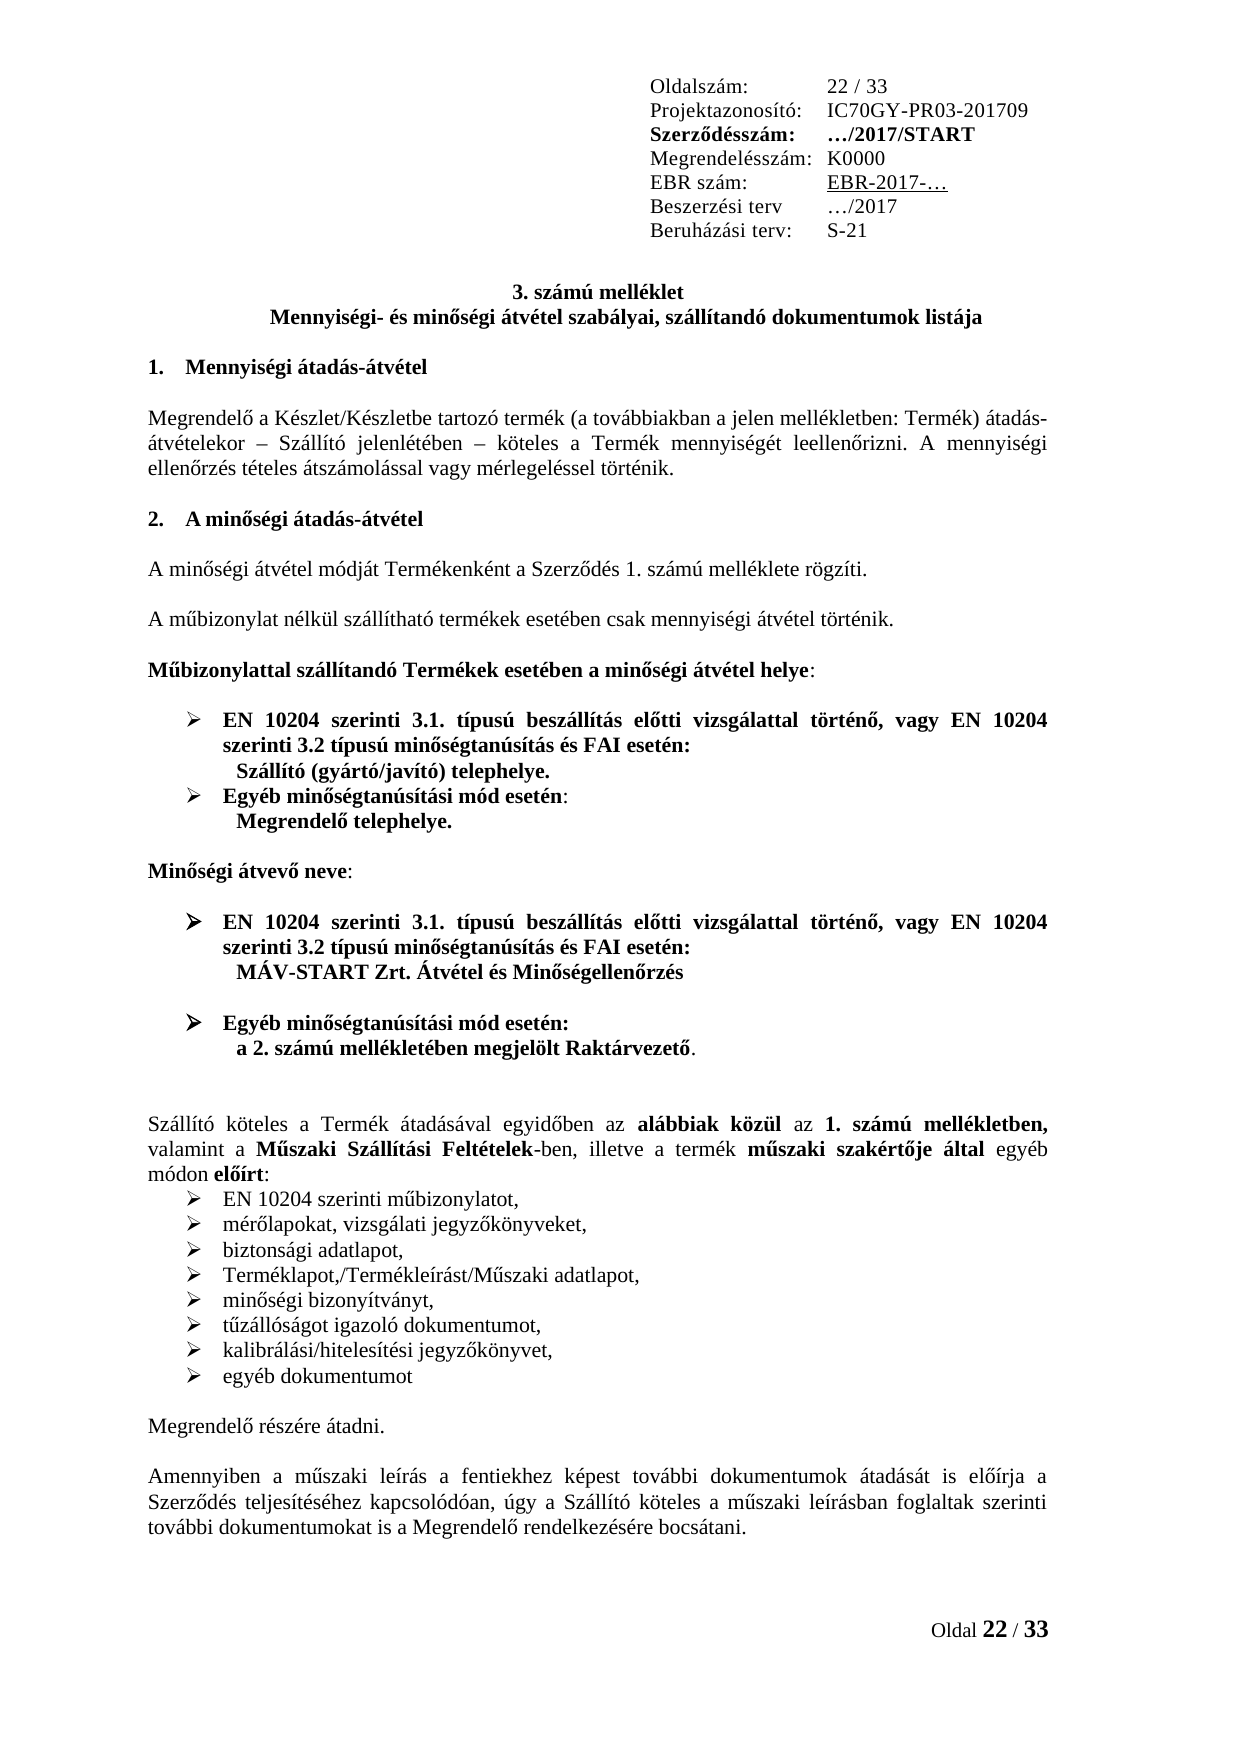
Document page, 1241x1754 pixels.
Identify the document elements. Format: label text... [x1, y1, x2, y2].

text 3. számú melléklet [148, 279, 1048, 304]
list minőségi bizonyítványt, [185, 1287, 1048, 1312]
list EN 10204 szerinti 3.1. típusú beszállítás előtti vizsgálattal történő, vagy EN 10204 szerinti 3.2 típusú minőségtanúsítás és FAI esetén: [185, 707, 1048, 758]
text Minőségi átvevő neve: [148, 858, 1048, 884]
text Mennyiségi- és minőségi átvétel szabályai, szállítandó dokumentumok listája [204, 304, 1048, 329]
list mérőlapokat, vizsgálati jegyzőkönyveket, [185, 1211, 1048, 1237]
text a 2. számú mellékletében megjelölt Raktárvezető. [236, 1035, 1048, 1060]
text Megrendelő a Készlet/Készletbe tartozó termék (a továbbiakban a jelen mellékletben: Termék) átadás-átvételekor – Szállító jelenlétében – köteles a Termék mennyiségét leellenőrizni. A mennyiségi ellenőrzés tételes átszámolással vagy mérlegeléssel történik. [148, 405, 1048, 480]
list egyéb dokumentumot [185, 1363, 1048, 1388]
text A minőségi átvétel módját Termékenként a Szerződés 1. számú melléklete rögzíti. [148, 556, 1048, 581]
text Megrendelő részére átadni. [148, 1413, 1048, 1438]
text Műbizonylattal szállítandó Termékek esetében a minőségi átvétel helye: [148, 657, 1048, 682]
text Szállító (gyártó/javító) telephelye. [236, 758, 1048, 783]
list EN 10204 szerinti műbizonylatot, [185, 1186, 1048, 1211]
list EN 10204 szerinti 3.1. típusú beszállítás előtti vizsgálattal történő, vagy EN 10204 szerinti 3.2 típusú minőségtanúsítás és FAI esetén: [185, 909, 1048, 959]
text Amennyiben a műszaki leírás a fentiekhez képest további dokumentumok átadását is előírja a Szerződés teljesítéséhez kapcsolódóan, úgy a Szállító köteles a műszaki leírásban foglaltak szerinti további dokumentumokat is a Megrendelő rendelkezésére bocsátani. [148, 1463, 1048, 1539]
subtitle Mennyiségi átadás-átvétel [148, 354, 1048, 379]
text Megrendelő telephelye. [236, 808, 1048, 833]
list Terméklapot,/Termékleírást/Műszaki adatlapot, [185, 1262, 1048, 1287]
list Egyéb minőségtanúsítási mód esetén: [185, 783, 1048, 808]
text MÁV-START Zrt. Átvétel és Minőségellenőrzés [236, 959, 1048, 984]
list kalibrálási/hitelesítési jegyzőkönyvet, [185, 1337, 1048, 1363]
list biztonsági adatlapot, [185, 1237, 1048, 1262]
list tűzállóságot igazoló dokumentumot, [185, 1312, 1048, 1337]
text Szállító köteles a Termék átadásával egyidőben az alábbiak közül az 1. számú mellékletben, valamint a Műszaki Szállítási Feltételek-ben, illetve a termék műszaki szakértője által egyéb módon előírt: [148, 1111, 1048, 1186]
text A műbizonylat nélkül szállítható termékek esetében csak mennyiségi átvétel történik. [148, 606, 1048, 632]
subtitle A minőségi átadás-átvétel [148, 506, 1048, 531]
list Egyéb minőségtanúsítási mód esetén: [185, 1010, 1048, 1035]
